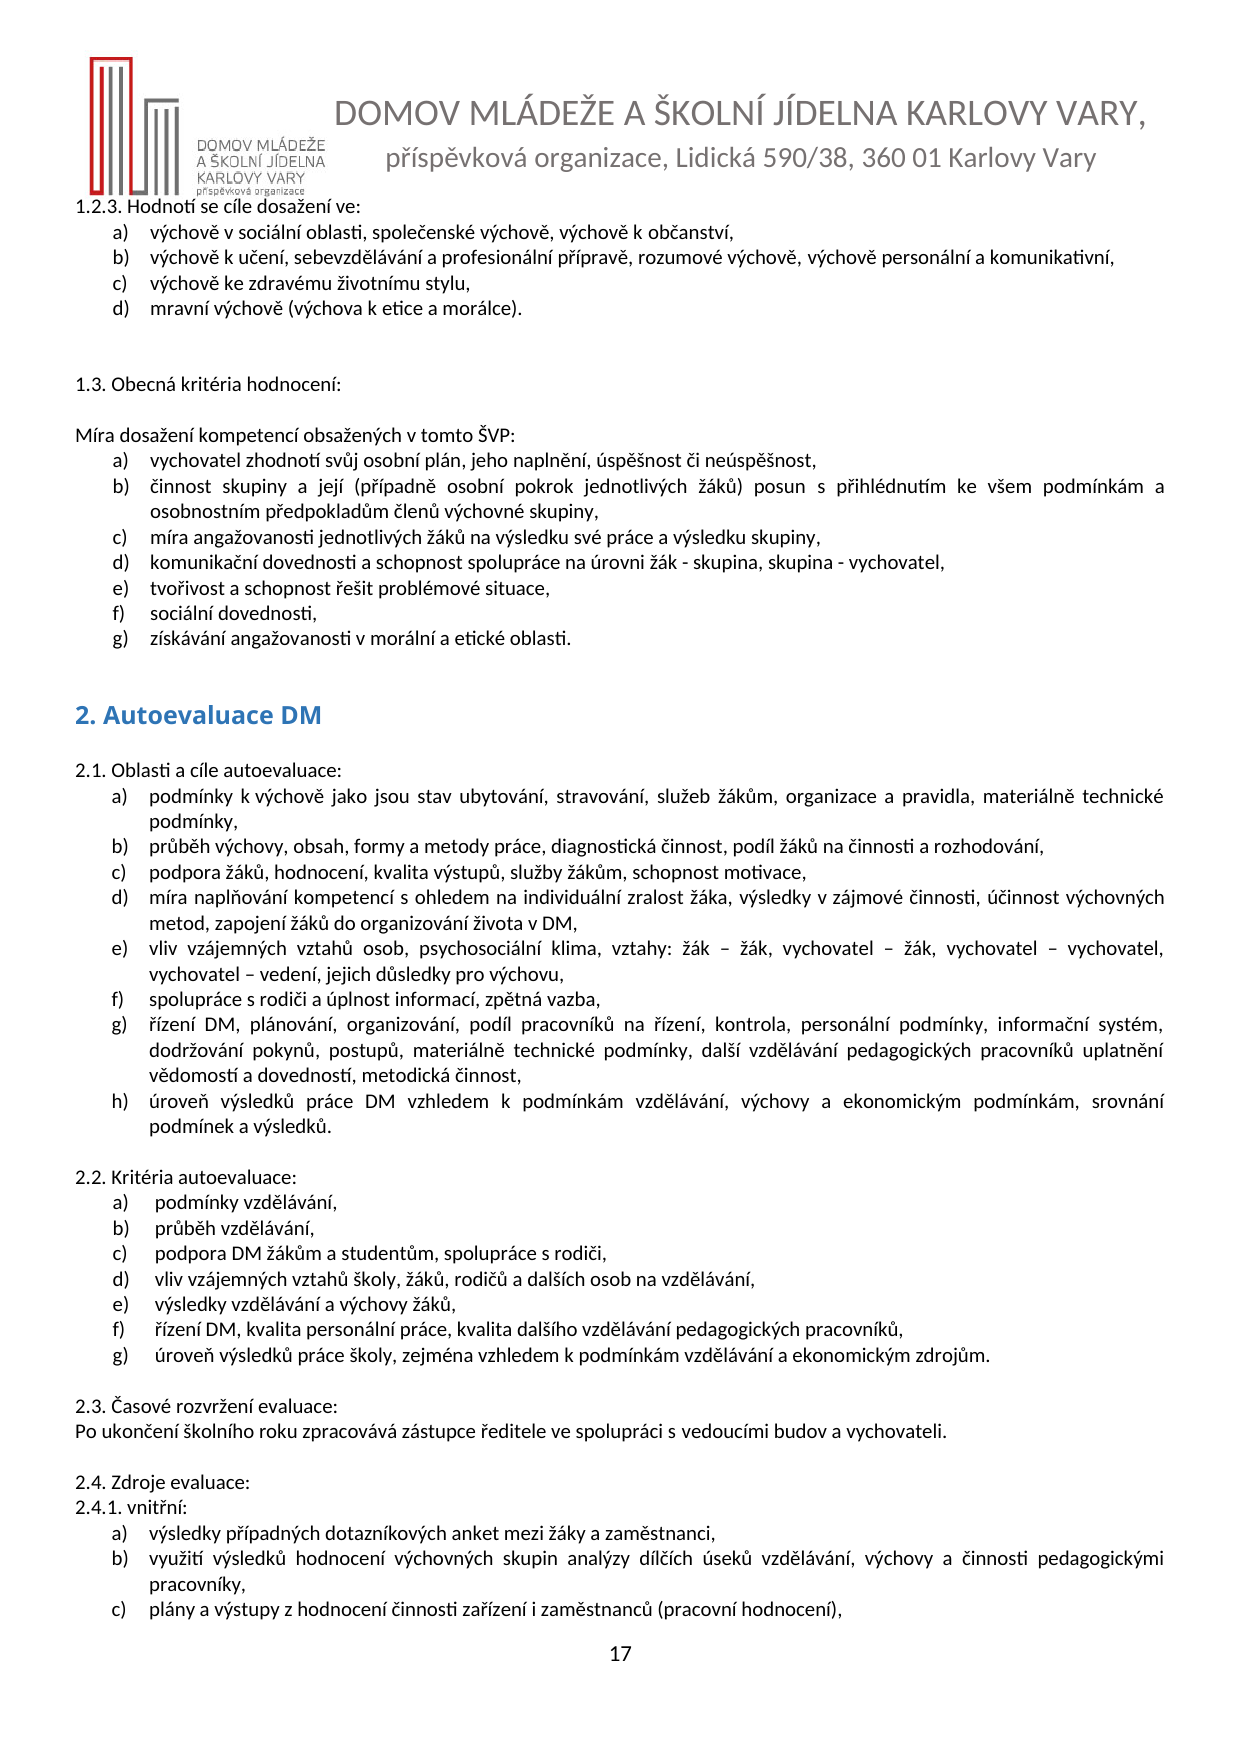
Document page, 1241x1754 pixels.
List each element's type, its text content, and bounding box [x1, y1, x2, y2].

list spolupráce s rodiči a úplnost informací, zpětná vazba, [111, 986, 1165, 1012]
list využití výsledků hodnocení výchovných skupin analýzy dílčích úseků vzdělávání, výchovy a činnosti pedagogickými pracovníky, [111, 1545, 1165, 1596]
list činnost skupiny a její (případně osobní pokrok jednotlivých žáků) posun s přihlédnutím ke všem podmínkám a osobnostním předpokladům členů výchovné skupiny, [112, 473, 1165, 524]
list výsledky případných dotazníkových anket mezi žáky a zaměstnanci, [111, 1520, 1165, 1545]
text 1.3. Obecná kritéria hodnocení: [75, 371, 1165, 397]
list tvořivost a schopnost řešit problémové situace, [112, 575, 1165, 600]
list podmínky vzdělávání, [112, 1189, 1165, 1215]
text 2.1. Oblasti a cíle autoevaluace: [75, 757, 1165, 783]
text 2.4. Zdroje evaluace: [75, 1469, 1165, 1494]
list podpora žáků, hodnocení, kvalita výstupů, služby žákům, schopnost motivace, [111, 859, 1165, 884]
list sociální dovednosti, [112, 600, 1165, 626]
picture [84, 50, 329, 193]
text 2.3. Časové rozvržení evaluace: [75, 1393, 1165, 1418]
text Míra dosažení kompetencí obsažených v tomto ŠVP: [75, 422, 1165, 448]
list výsledky vzdělávání a výchovy žáků, [112, 1291, 1165, 1317]
list výchově k učení, sebevzdělávání a profesionální přípravě, rozumové výchově, výchově personální a komunikativní, [112, 244, 1180, 270]
list výchově ke zdravému životnímu stylu, [112, 270, 1165, 295]
list míra naplňování kompetencí s ohledem na individuální zralost žáka, výsledky v zájmové činnosti, účinnost výchovných metod, zapojení žáků do organizování života v DM, [111, 884, 1165, 935]
list komunikační dovednosti a schopnost spolupráce na úrovni žák - skupina, skupina - vychovatel, [112, 549, 1165, 575]
list vychovatel zhodnotí svůj osobní plán, jeho naplnění, úspěšnost či neúspěšnost, [112, 448, 1165, 473]
list podpora DM žákům a studentům, spolupráce s rodiči, [112, 1240, 1165, 1266]
text Po ukončení školního roku zpracovává zástupce ředitele ve spolupráci s vedoucími budov a vychovateli. [75, 1418, 1165, 1444]
list řízení DM, kvalita personální práce, kvalita dalšího vzdělávání pedagogických pracovníků, [112, 1317, 1165, 1342]
list úroveň výsledků práce DM vzhledem k podmínkám vzdělávání, výchovy a ekonomickým podmínkám, srovnání podmínek a výsledků. [111, 1088, 1165, 1139]
list vliv vzájemných vztahů osob, psychosociální klima, vztahy: žák – žák, vychovatel – žák, vychovatel – vychovatel, vychovatel – vedení, jejich důsledky pro výchovu, [111, 935, 1165, 986]
text 1.2.3. Hodnotí se cíle dosažení ve: [75, 193, 1165, 219]
text 2.2. Kritéria autoevaluace: [75, 1164, 1165, 1189]
list výchově v sociální oblasti, společenské výchově, výchově k občanství, [112, 219, 1165, 244]
list míra angažovanosti jednotlivých žáků na výsledku své práce a výsledku skupiny, [112, 524, 1165, 549]
list průběh vzdělávání, [112, 1215, 1165, 1240]
list řízení DM, plánování, organizování, podíl pracovníků na řízení, kontrola, personální podmínky, informační systém, dodržování pokynů, postupů, materiálně technické podmínky, další vzdělávání pedagogických pracovníků uplatnění vědomostí a dovedností, metodická činnost, [111, 1012, 1165, 1088]
list úroveň výsledků práce školy, zejména vzhledem k podmínkám vzdělávání a ekonomickým zdrojům. [112, 1342, 1165, 1367]
text 2.4.1. vnitřní: [75, 1494, 1165, 1520]
list získávání angažovanosti v morální a etické oblasti. [112, 626, 1165, 651]
list průběh výchovy, obsah, formy a metody práce, diagnostická činnost, podíl žáků na činnosti a rozhodování, [111, 834, 1165, 859]
text 2. Autoevaluace DM [75, 698, 1165, 732]
list mravní výchově (výchova k etice a morálce). [112, 295, 1165, 321]
list podmínky k výchově jako jsou stav ubytování, stravování, služeb žákům, organizace a pravidla, materiálně technické podmínky, [111, 783, 1165, 834]
list plány a výstupy z hodnocení činnosti zařízení i zaměstnanců (pracovní hodnocení), [111, 1596, 1165, 1622]
list vliv vzájemných vztahů školy, žáků, rodičů a dalších osob na vzdělávání, [112, 1266, 1165, 1291]
